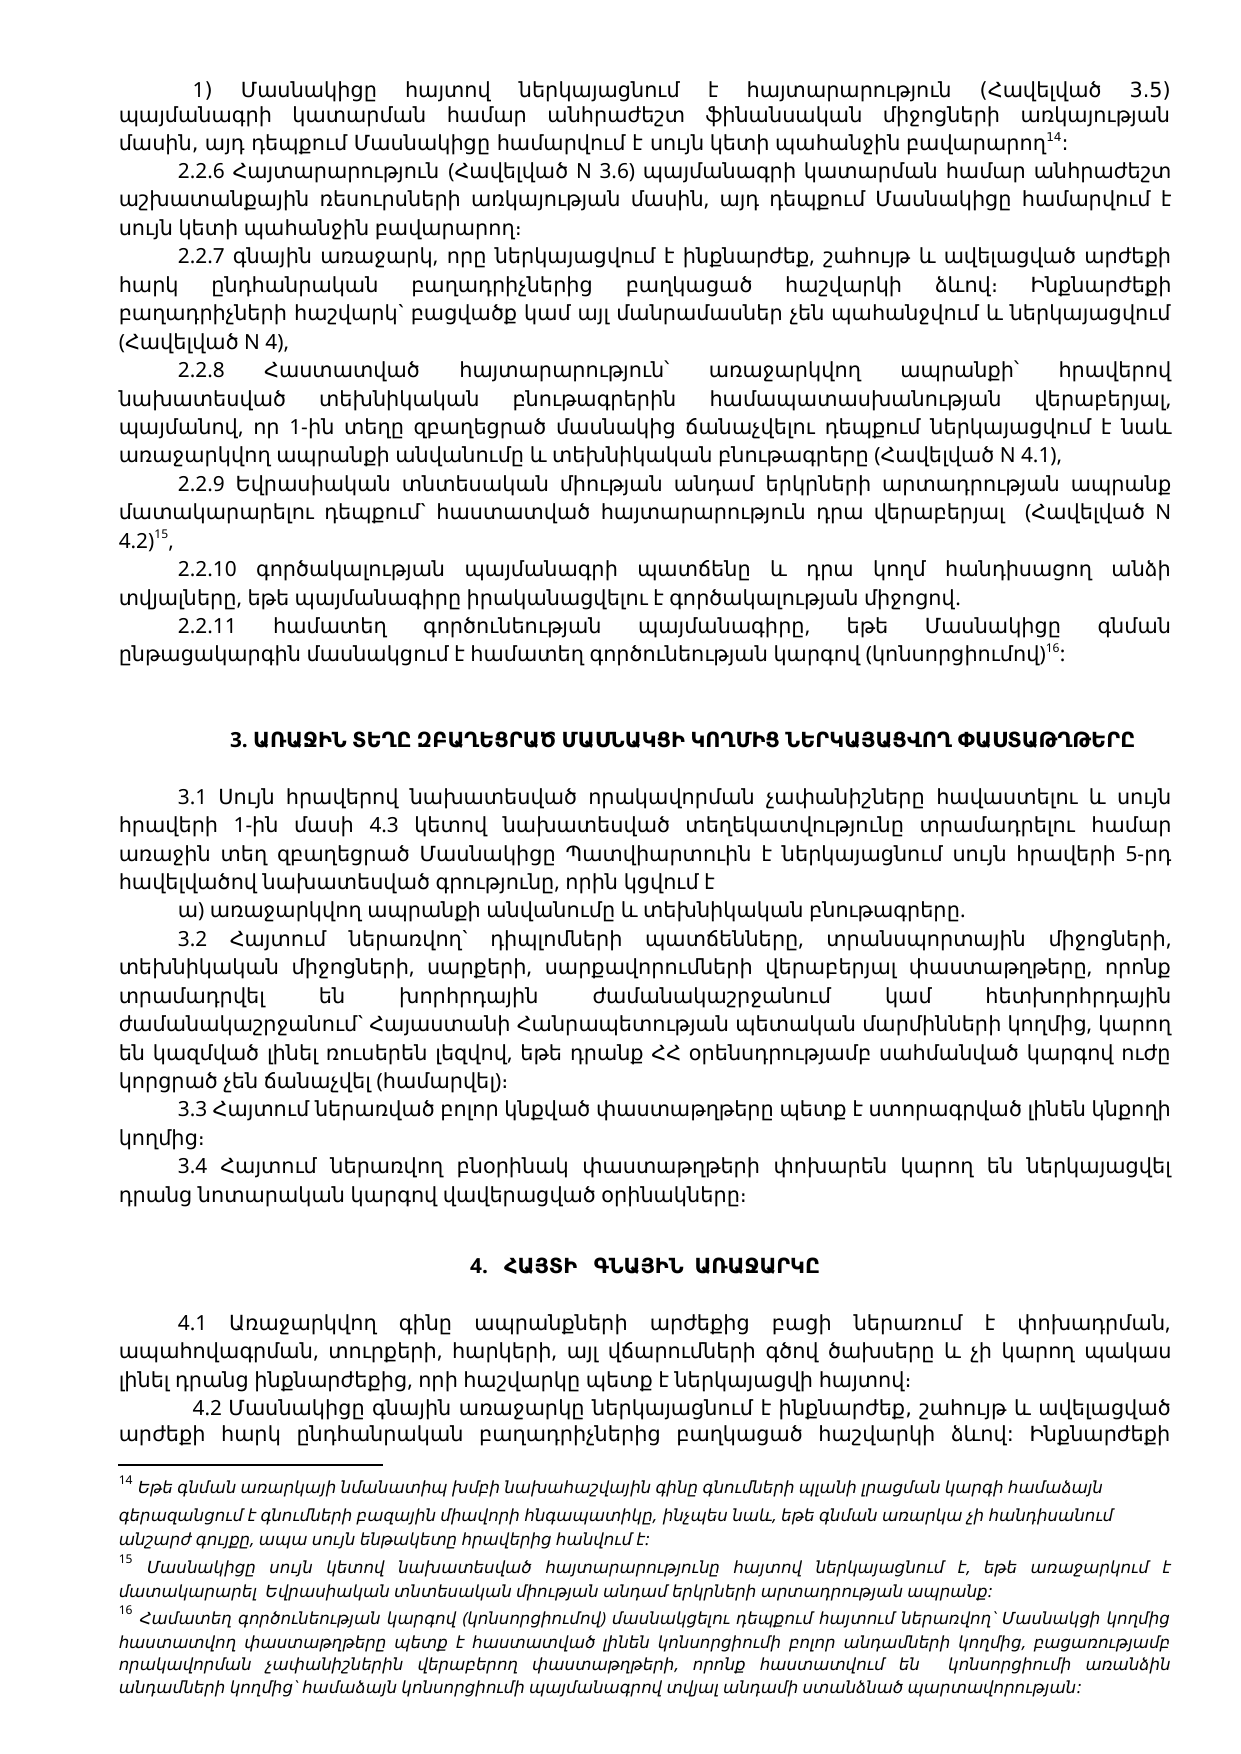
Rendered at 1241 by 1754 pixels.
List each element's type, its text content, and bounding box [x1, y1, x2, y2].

text 3.2 Հայտում ներառվող` դիպլոմների պատճենները, տրանսպորտային միջոցների, տեխնիկական միջոցների, սարքերի, սարքավորումների վերաբերյալ փաստաթղթերը, որոնք տրամադրվել են խորհրդային ժամանակաշրջանում կամ հետխորհրդային ժամանակաշրջանում` Հայաստանի Հանրապետության պետական մարմինների կողմից, կարող են կազմված լինել ռուսերեն լեզվով, եթե դրանք ՀՀ օրենսդրությամբ սահմանված կարգով ուժը կորցրած չեն ճանաչվել (համարվել)։ [118, 924, 1171, 1094]
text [118, 1393, 1171, 1446]
text 4. ՀԱՅՏԻ ԳՆԱՅԻՆ ԱՌԱՋԱՐԿԸ [118, 1251, 1171, 1279]
text 3.3 Հայտում ներառված բոլոր կնքված փաստաթղթերը պետք է ստորագրված լինեն կնքողի կողմից։ [118, 1094, 1171, 1151]
text 2.2.10 գործակալության պայմանագրի պատճենը և դրա կողմ հանդիսացող անձի տվյալները, եթե պայմանագիրը իրականացվելու է գործակալության միջոցով. [118, 554, 1171, 611]
text 2.2.9 Եվրասիական տնտեսական միության անդամ երկրների արտադրության ապրանք մատակարարելու դեպքում` հաստատված հայտարարություն դրա վերաբերյալ (Հավելված N 4.2), [118, 469, 1171, 554]
text 2.2.7 գնային առաջարկ, որը ներկայացվում է ինքնարժեք, շահույթ և ավելացված արժեքի հարկ ընդհանրական բաղադրիչներից բաղկացած հաշվարկի ձևով։ Ինքնարժեքի բաղադրիչների հաշվարկ` բացվածք կամ այլ մանրամասներ չեն պահանջվում և ներկայացվում (Հավելված N 4), [118, 241, 1171, 355]
text 4.1 Առաջարկվող գինը ապրանքների արժեքից բացի ներառում է փոխադրման, ապահովագրման, տուրքերի, հարկերի, այլ վճարումների գծով ծախսերը և չի կարող պակաս լինել դրանց ինքնարժեքից, որի հաշվարկը պետք է ներկայացվի հայտով։ [118, 1308, 1171, 1393]
text 2.2.6 Հայտարարություն (Հավելված N 3.6) պայմանագրի կատարման համար անհրաժեշտ աշխատանքային ռեսուրսների առկայության մասին, այդ դեպքում Մասնակիցը համարվում է սույն կետի պահանջին բավարարող։ [118, 156, 1171, 241]
text 3.4 Հայտում ներառվող բնօրինակ փաստաթղթերի փոխարեն կարող են ներկայացվել դրանց նոտարական կարգով վավերացված օրինակները։ [118, 1151, 1171, 1208]
text ա) առաջարկվող ապրանքի անվանումը և տեխնիկական բնութագրերը. [118, 896, 1171, 924]
text 1) Մասնակիցը հայտով ներկայացնում է հայտարարություն (Հավելված 3.5) պայմանագրի կատարման համար անհրաժեշտ ֆինանսական միջոցների առկայության մասին, այդ դեպքում Մասնակիցը համարվում է սույն կետի պահանջին բավարարող: [118, 75, 1171, 156]
text 3.1 Սույն հրավերով նախատեսված որակավորման չափանիշները հավաստելու և սույն հրավերի 1-ին մասի 4.3 կետով նախատեսված տեղեկատվությունը տրամադրելու համար առաջին տեղ զբաղեցրած Մասնակիցը Պատվիարտուին է ներկայացնում սույն հրավերի 5-րդ հավելվածով նախատեսված գրությունը, որին կցվում է [118, 782, 1171, 896]
text 2.2.11 համատեղ գործունեության պայմանագիրը, եթե Մասնակիցը գնման ընթացակարգին մասնակցում է համատեղ գործունեության կարգով (կոնսորցիումով): [118, 611, 1171, 668]
text 3. ԱՌԱՋԻՆ ՏԵՂԸ ԶԲԱՂԵՑՐԱԾ ՄԱՍՆԱԿՑԻ ԿՈՂՄԻՑ ՆԵՐԿԱՅԱՑՎՈՂ ՓԱՍՏԱԹՂԹԵՐԸ [118, 725, 1171, 753]
text 2.2.8 Հաստատված հայտարարություն՝ առաջարկվող ապրանքի՝ հրավերով նախատեսված տեխնիկական բնութագրերին համապատասխանության վերաբերյալ, պայմանով, որ 1-ին տեղը զբաղեցրած մասնակից ճանաչվելու դեպքում ներկայացվում է նաև առաջարկվող ապրանքի անվանումը և տեխնիկական բնութագրերը (Հավելված N 4.1), [118, 355, 1171, 469]
